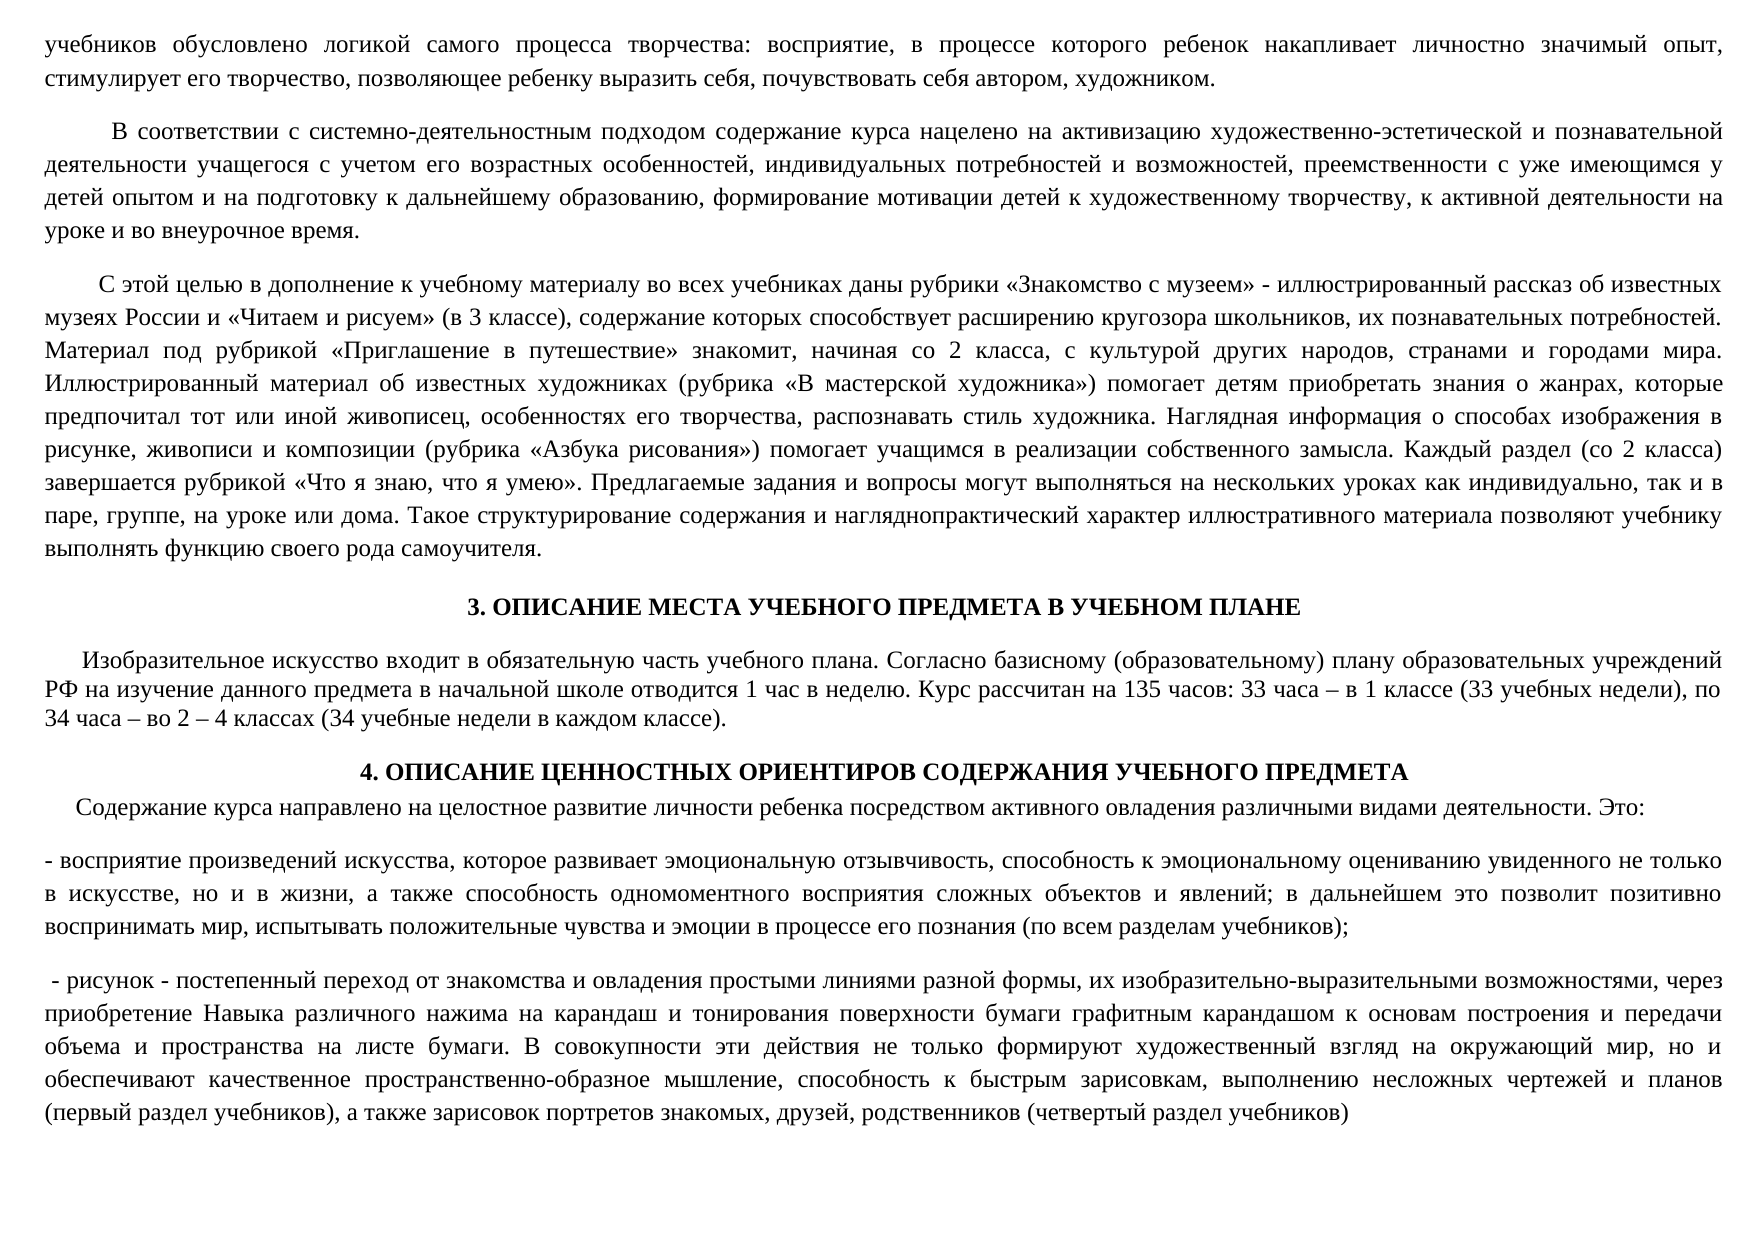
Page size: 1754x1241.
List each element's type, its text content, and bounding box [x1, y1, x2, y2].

text - рисунок - постепенный переход от знакомства и овладения простыми линиями разной формы, их изобразительно-выразительными возможностями, через приобретение Навыка различного нажима на карандаш и тонирования поверхности бумаги графитным карандашом к основам построения и передачи объема и пространства на листе бумаги. В совокупности эти действия не только формируют художественный взгляд на окружающий мир, но и обеспечивают качественное пространственно-образное мышление, способность к быстрым зарисовкам, выполнению несложных чертежей и планов (первый раздел учебников), а также зарисовок портретов знакомых, друзей, родственников (четвертый раздел учебников) [44, 965, 1724, 1126]
text Содержание курса направлено на целостное развитие личности ребенка посредством активного овладения различными видами деятельности. Это: [44, 792, 1724, 820]
text С этой целью в дополнение к учебному материалу во всех учебниках даны рубрики «Знакомство с музеем» - иллюстрированный рассказ об известных музеях России и «Читаем и рисуем» (в 3 классе), содержание которых способствует расширению кругозора школьников, их познавательных потребностей. Материал под рубрикой «Приглашение в путешествие» знакомит, начиная со 2 класса, с культурой других народов, странами и городами мира. Иллюстрированный материал об известных художниках (рубрика «В мастерской художника») помогает детям приобретать знания о жанрах, которые предпочитал тот или иной живописец, особенностях его творчества, распознавать стиль художника. Наглядная информация о способах изображения в рисунке, живописи и композиции (рубрика «Азбука рисования») помогает учащимся в реализации собственного замысла. Каждый раздел (со 2 класса) завершается рубрикой «Что я знаю, что я умею». Предлагаемые задания и вопросы могут выполняться на нескольких уроках как индивидуально, так и в паре, группе, на уроке или дома. Такое структурирование содержания и нагляднопрактический характер иллюстративного материала позволяют учебнику выполнять функцию своего рода самоучителя. [44, 269, 1724, 562]
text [44, 29, 1724, 91]
text 3. ОПИСАНИЕ МЕСТА УЧЕБНОГО ПРЕДМЕТА В УЧЕБНОМ ПЛАНЕ [44, 592, 1724, 620]
text Изобразительное искусство входит в обязательную часть учебного плана. Согласно базисному (образовательному) плану образовательных учреждений РФ на изучение данного предмета в начальной школе отводится 1 час в неделю. Курс рассчитан на 135 часов: 33 часа – в 1 классе (33 учебных недели), по 34 часа – во 2 – 4 классах (34 учебные недели в каждом классе). [44, 645, 1724, 732]
text В соответствии с системно-деятельностным подходом содержание курса нацелено на активизацию художественно-эстетической и познавательной деятельности учащегося с учетом его возрастных особенностей, индивидуальных потребностей и возможностей, преемственности с уже имеющимся у детей опытом и на подготовку к дальнейшему образованию, формирование мотивации детей к художественному творчеству, к активной деятельности на уроке и во внеурочное время. [44, 116, 1724, 244]
text 4. ОПИСАНИЕ ЦЕННОСТНЫХ ОРИЕНТИРОВ СОДЕРЖАНИЯ УЧЕБНОГО ПРЕДМЕТА [44, 757, 1724, 785]
text - восприятие произведений искусства, которое развивает эмоциональную отзывчивость, способность к эмоциональному оцениванию увиденного не только в искусстве, но и в жизни, а также способность одномоментного восприятия сложных объектов и явлений; в дальнейшем это позволит позитивно воспринимать мир, испытывать положительные чувства и эмоции в процессе его познания (по всем разделам учебников); [44, 845, 1724, 940]
